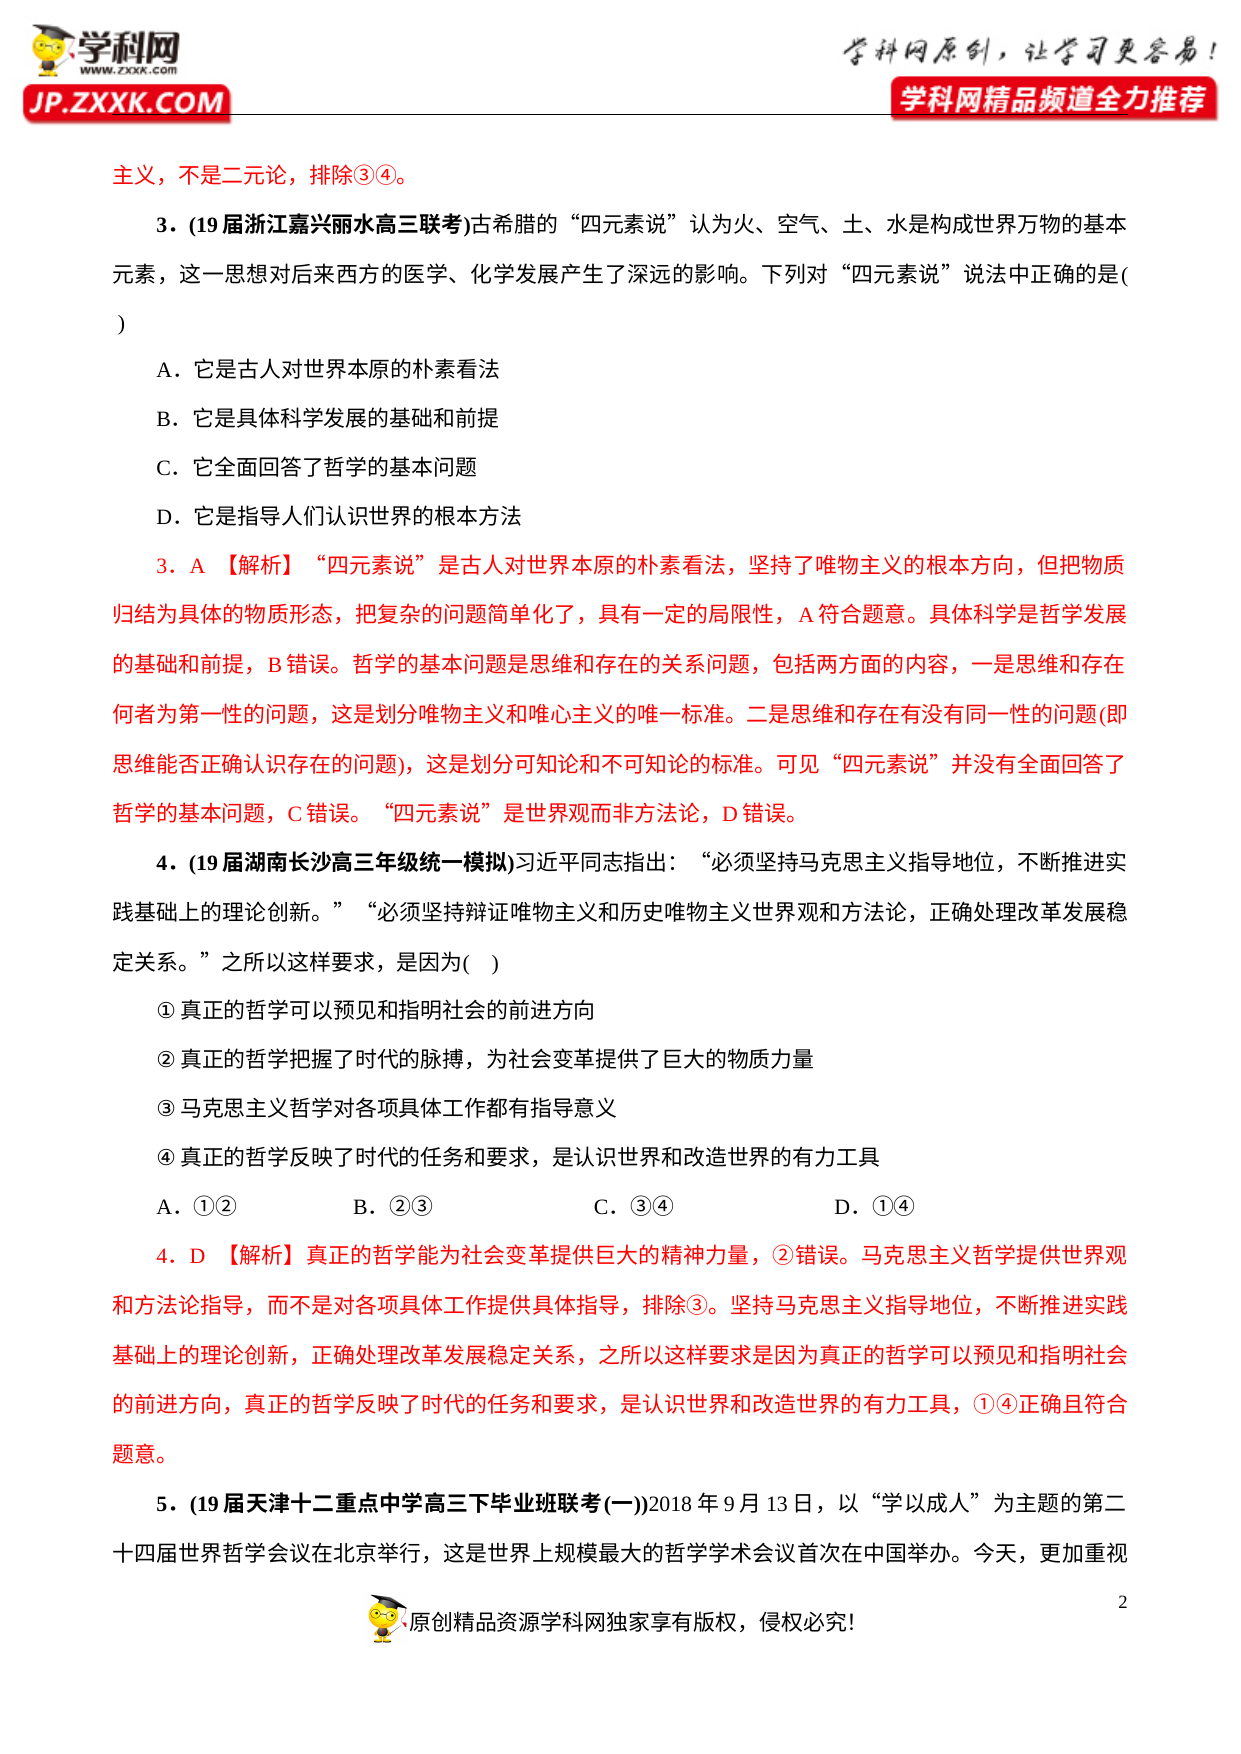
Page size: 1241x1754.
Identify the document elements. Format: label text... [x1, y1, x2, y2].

picture [363, 1591, 409, 1645]
text D．它是指导人们认识世界的根本方法 [112, 498, 1128, 531]
text 4．D 【解析】真正的哲学能为社会变革提供巨大的精神力量，②错误。马克思主义哲学提供世界观和方法论指导，而不是对各项具体工作提供具体指导，排除③。坚持马克思主义指导地位，不断推进实践基础上的理论创新，正确处理改革发展稳定关系，之所以这样要求是因为真正的哲学可以预见和指明社会的前进方向，真正的哲学反映了时代的任务和要求，是认识世界和改造世界的有力工具，①④正确且符合题意。 [112, 1238, 1128, 1469]
text 5．(19届天津十二重点中学高三下毕业班联考(一))2018年9月13日，以“学以成人”为主题的第二十四届世界哲学会议在北京举行，这是世界上规模最大的哲学学术会议首次在中国举办。今天，更加重视哲学的原因是( ) [112, 1485, 1128, 1568]
text ④真正的哲学反映了时代的任务和要求，是认识世界和改造世界的有力工具 [112, 1140, 1128, 1173]
text A．①② B．②③ C．③④ D．①④ [112, 1189, 1128, 1222]
picture [0, 3, 1241, 144]
text ①真正的哲学可以预见和指明社会的前进方向 [112, 993, 1128, 1026]
text 3．(19届浙江嘉兴丽水高三联考)古希腊的“四元素说”认为火、空气、土、水是构成世界万物的基本元素，这一思想对后来西方的医学、化学发展产生了深远的影响。下列对“四元素说”说法中正确的是( ) [112, 206, 1128, 339]
text C．它全面回答了哲学的基本问题 [112, 449, 1128, 482]
text B．它是具体科学发展的基础和前提 [112, 400, 1128, 433]
text ②真正的哲学把握了时代的脉搏，为社会变革提供了巨大的物质力量 [112, 1042, 1128, 1075]
text ③马克思主义哲学对各项具体工作都有指导意义 [112, 1091, 1128, 1124]
text 4．(19届湖南长沙高三年级统一模拟)习近平同志指出：“必须坚持马克思主义指导地位，不断推进实践基础上的理论创新。”“必须坚持辩证唯物主义和历史唯物主义世界观和方法论，正确处理改革发展稳定关系。”之所以这样要求，是因为( ) [112, 844, 1128, 977]
text A．它是古人对世界本原的朴素看法 [112, 351, 1128, 384]
text 3．A 【解析】“四元素说”是古人对世界本原的朴素看法，坚持了唯物主义的根本方向，但把物质归结为具体的物质形态，把复杂的问题简单化了，具有一定的局限性，A符合题意。具体科学是哲学发展的基础和前提，B错误。哲学的基本问题是思维和存在的关系问题，包括两方面的内容，一是思维和存在何者为第一性的问题，这是划分唯物主义和唯心主义的唯一标准。二是思维和存在有没有同一性的问题(即思维能否正确认识存在的问题)，这是划分可知论和不可知论的标准。可见“四元素说”并没有全面回答了哲学的基本问题，C错误。“四元素说”是世界观而非方法论，D错误。 [112, 547, 1128, 829]
